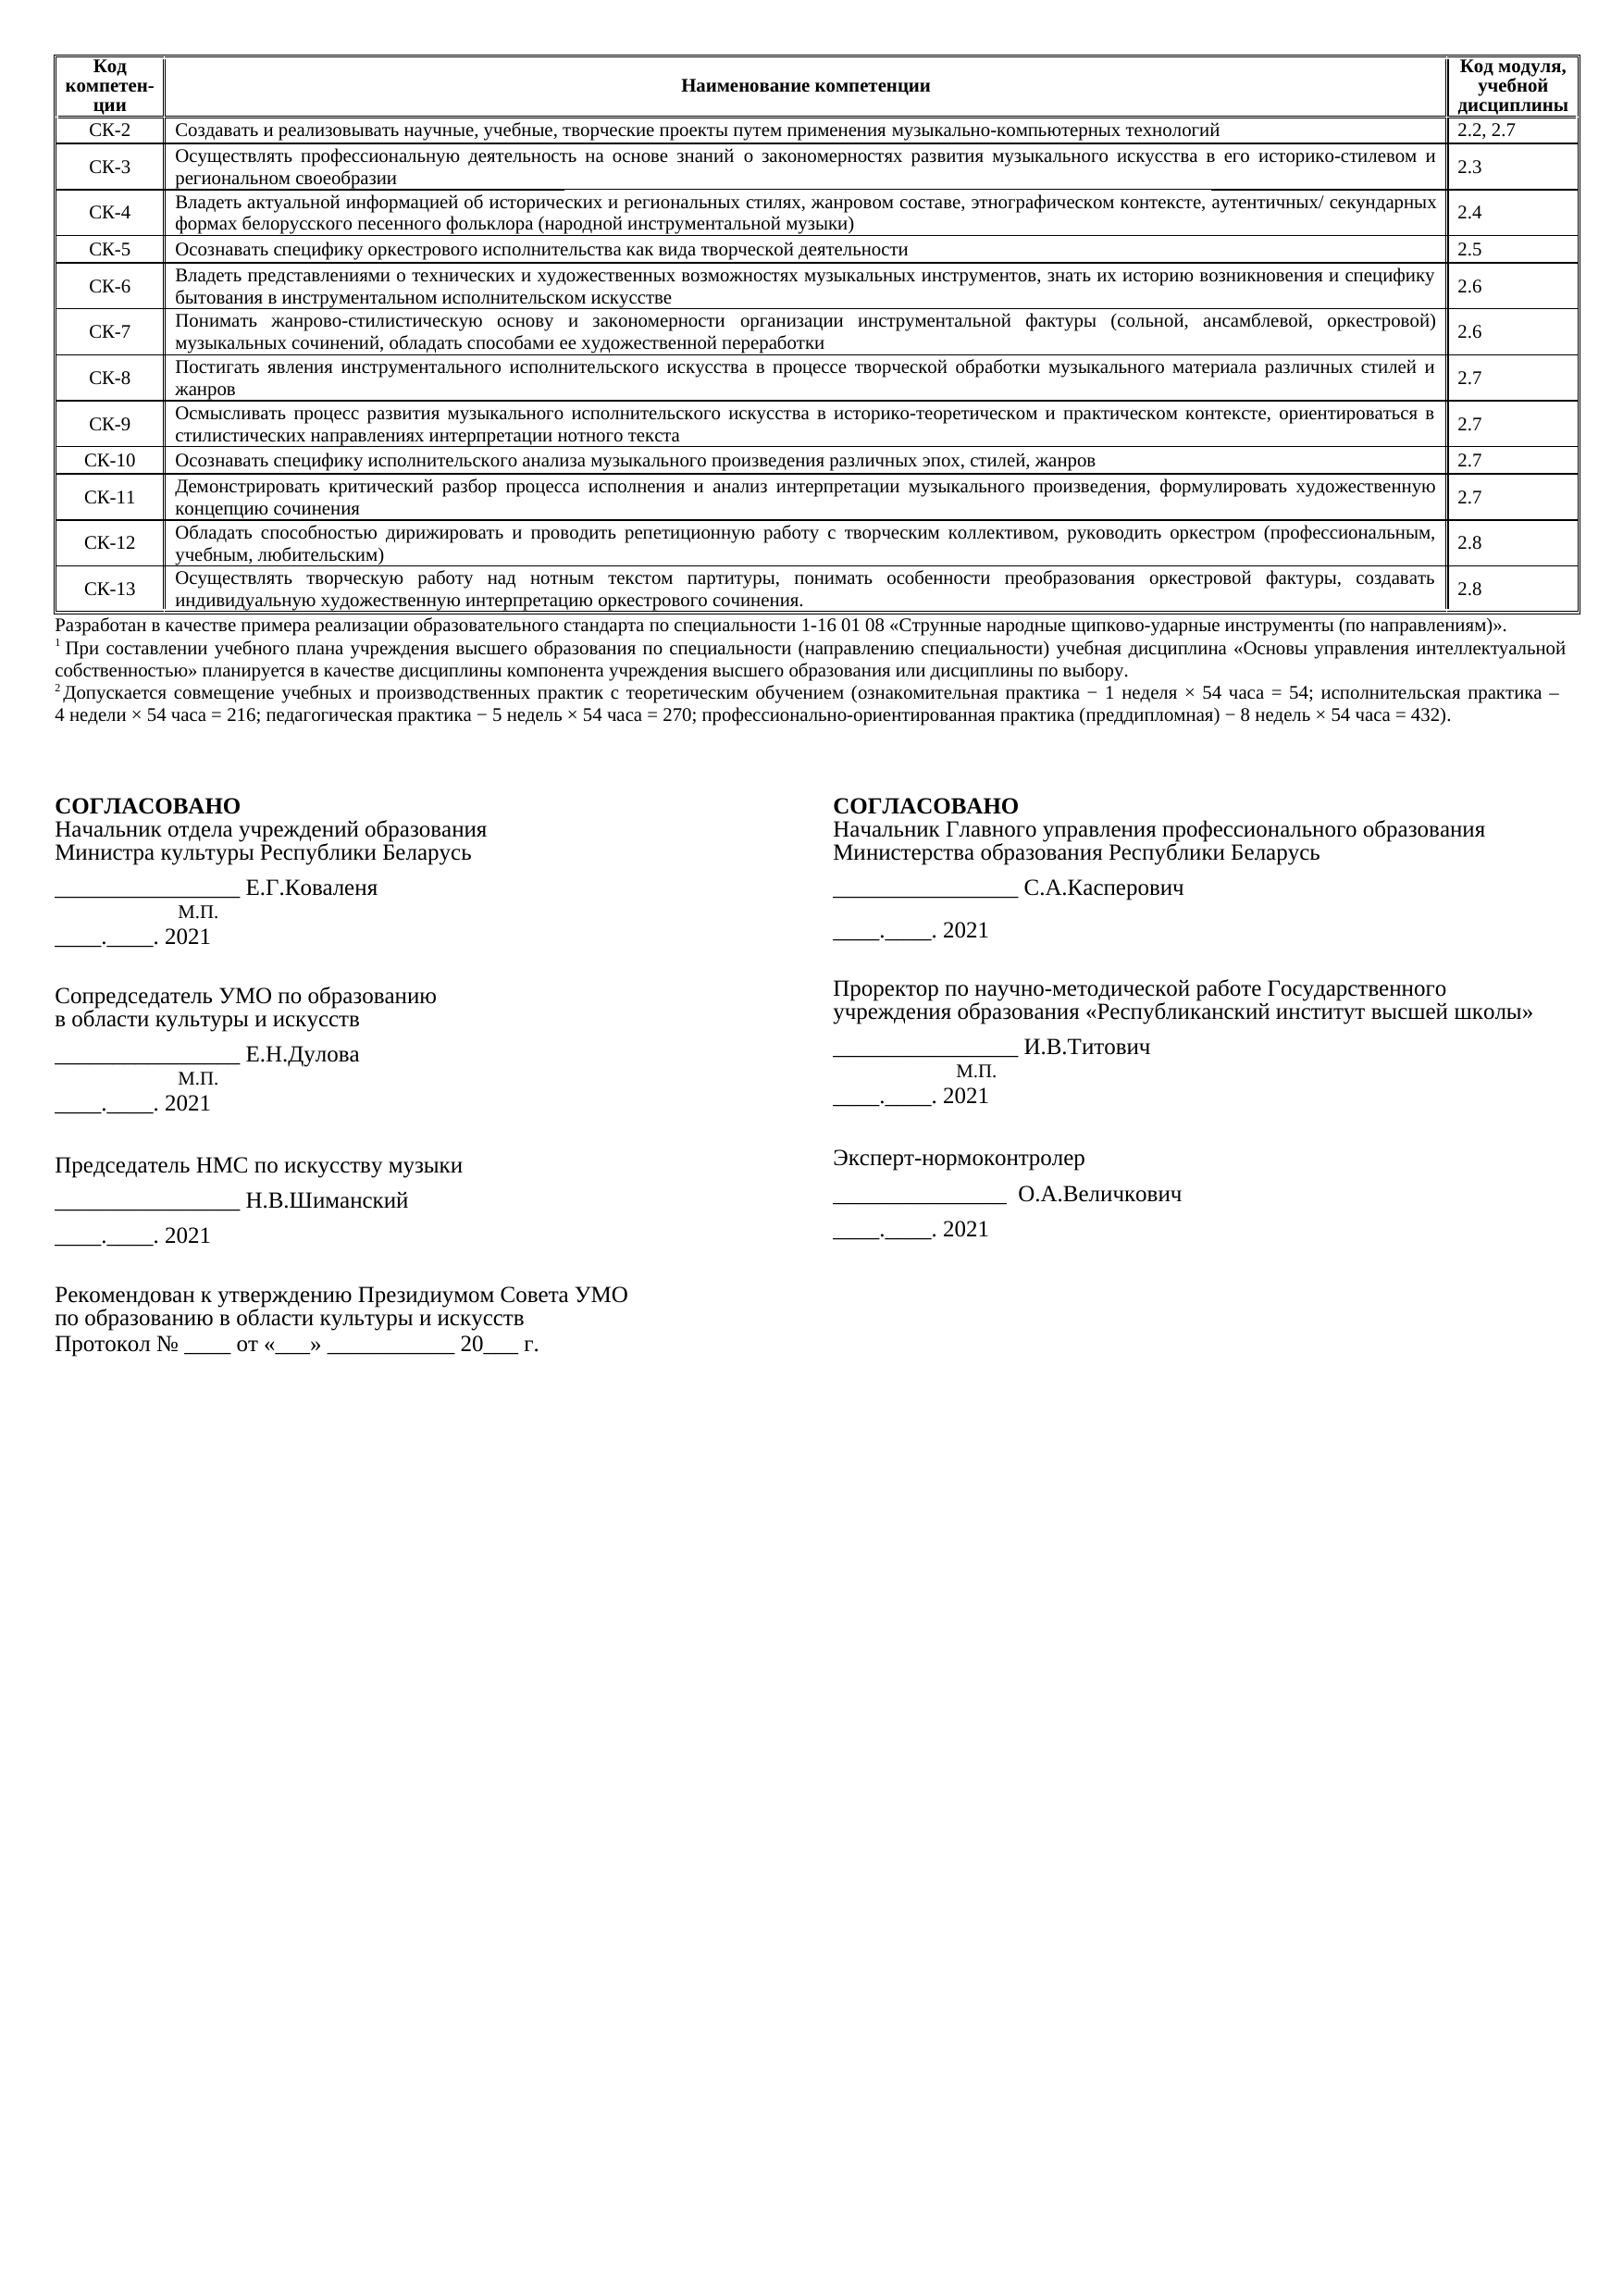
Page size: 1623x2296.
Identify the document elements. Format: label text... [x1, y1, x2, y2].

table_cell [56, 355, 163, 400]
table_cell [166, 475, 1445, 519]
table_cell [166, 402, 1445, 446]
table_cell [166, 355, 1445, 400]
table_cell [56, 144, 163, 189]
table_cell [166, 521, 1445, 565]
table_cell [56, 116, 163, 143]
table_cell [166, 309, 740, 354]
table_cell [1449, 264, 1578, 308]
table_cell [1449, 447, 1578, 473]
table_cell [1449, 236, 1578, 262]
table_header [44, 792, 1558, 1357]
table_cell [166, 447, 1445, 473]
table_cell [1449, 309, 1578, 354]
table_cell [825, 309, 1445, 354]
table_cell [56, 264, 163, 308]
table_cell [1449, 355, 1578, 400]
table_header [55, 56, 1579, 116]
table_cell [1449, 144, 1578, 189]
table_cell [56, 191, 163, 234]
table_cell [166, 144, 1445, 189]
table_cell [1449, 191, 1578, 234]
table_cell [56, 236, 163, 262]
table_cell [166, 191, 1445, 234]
text Разработан в качестве примера реализации образовательного стандарта по специальности 1-16 01 08 «Струнные народные щипково-ударные инструменты (по направлениям)». [55, 614, 1568, 636]
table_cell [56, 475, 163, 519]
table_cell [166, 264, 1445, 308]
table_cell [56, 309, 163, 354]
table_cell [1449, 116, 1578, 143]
text 2 Допускается совмещение учебных и производственных практик с теоретическим обучением (ознакомительная практика − 1 неделя × 54 часа = 54; исполнительская практика – 4 недели × 54 часа = 216; педагогическая практика − 5 недель × 54 часа = 270; профессионально-ориентированная практика (преддипломная) − 8 недель × 54 часа = 432). [55, 681, 1568, 726]
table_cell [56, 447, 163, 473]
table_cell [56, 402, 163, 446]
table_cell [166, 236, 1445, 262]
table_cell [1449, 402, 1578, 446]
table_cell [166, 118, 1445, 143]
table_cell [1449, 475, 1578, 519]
text 1 При составлении учебного плана учреждения высшего образования по специальности (направлению специальности) учебная дисциплина «Основы управления интеллектуальной собственностью» планируется в качестве дисциплины компонента учреждения высшего образования или дисциплины по выбору. [55, 636, 1568, 681]
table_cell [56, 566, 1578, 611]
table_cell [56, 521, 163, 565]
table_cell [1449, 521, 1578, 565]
